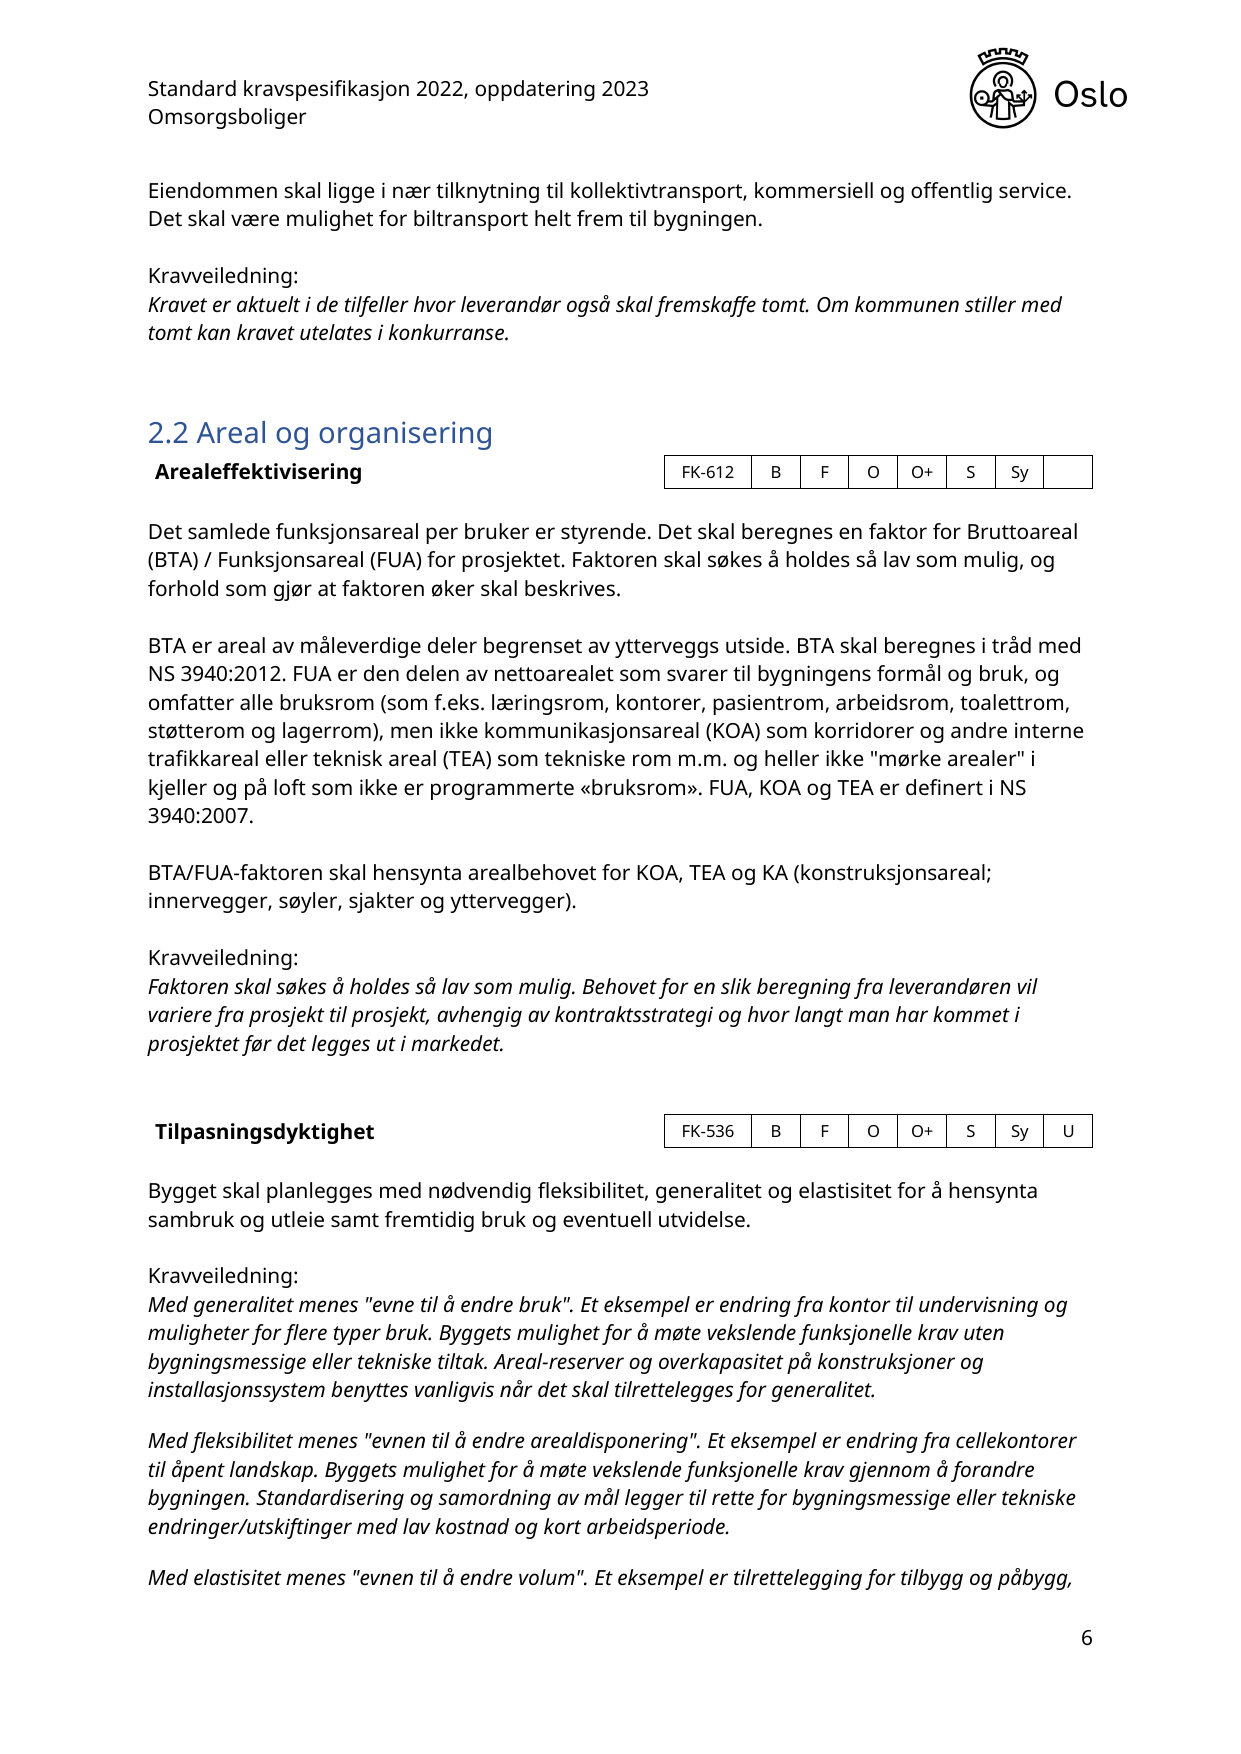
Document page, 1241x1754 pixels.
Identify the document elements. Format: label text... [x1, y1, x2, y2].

text Det samlede funksjonsareal per bruker er styrende. Det skal beregnes en faktor for Bruttoareal (BTA) / Funksjonsareal (FUA) for prosjektet. Faktoren skal søkes å holdes så lav som mulig, og forhold som gjør at faktoren øker skal beskrives. BTA er areal av måleverdige deler begrenset av ytterveggs utside. BTA skal beregnes i tråd med NS 3940:2012. FUA er den delen av nettoarealet som svarer til bygningens formål og bruk, og omfatter alle bruksrom (som f.eks. læringsrom, kontorer, pasientrom, arbeidsrom, toalettrom, støtterom og lagerrom), men ikke kommunikasjonsareal (KOA) som korridorer og andre interne trafikkareal eller teknisk areal (TEA) som tekniske rom m.m. og heller ikke "mørke arealer" i kjeller og på loft som ikke er programmerte «bruksrom». FUA, KOA og TEA er definert i NS 3940:2007. BTA/FUA-faktoren skal hensynta arealbehovet for KOA, TEA og KA (konstruksjonsareal; innervegger, søyler, sjakter og yttervegger). [148, 517, 1093, 915]
table_header O [849, 456, 897, 487]
table_header B [752, 456, 800, 487]
table_header FK-612 [665, 456, 751, 487]
table_header [1044, 456, 1092, 487]
table_header U [1044, 1115, 1092, 1147]
table_header F [801, 456, 848, 487]
text Bygget skal planlegges med nødvendig fleksibilitet, generalitet og elastisitet for å hensynta sambruk og utleie samt fremtidig bruk og eventuell utvidelse. [148, 1176, 1093, 1233]
text Eiendommen skal ligge i nær tilknytning til kollektivtransport, kommersiell og offentlig service. Det skal være mulighet for biltransport helt frem til bygningen. [148, 176, 1093, 233]
text Kravet er aktuelt i de tilfeller hvor leverandør også skal fremskaffe tomt. Om kommunen stiller med tomt kan kravet utelates i konkurranse. [148, 290, 1093, 347]
table_header Arealeffektivisering [148, 455, 664, 487]
text Kravveiledning: [148, 1262, 1093, 1290]
table_header FK-536 [665, 1115, 751, 1147]
table_header O+ [898, 456, 946, 487]
table_header O [849, 1115, 897, 1147]
table_header Tilpasningsdyktighet [148, 1114, 664, 1147]
text Kravveiledning: [148, 261, 1093, 290]
table_header Sy [996, 1115, 1043, 1147]
table_header F [801, 1115, 848, 1147]
table_header O+ [898, 1115, 946, 1147]
table_header B [752, 1115, 800, 1147]
table_header S [947, 1115, 995, 1147]
picture [956, 21, 1140, 146]
table_header S [947, 456, 995, 487]
table_header Sy [996, 456, 1043, 487]
subtitle 2.2 Areal og organisering [148, 412, 1093, 452]
text Faktoren skal søkes å holdes så lav som mulig. Behovet for en slik beregning fra leverandøren vil variere fra prosjekt til prosjekt, avhengig av kontraktsstrategi og hvor langt man har kommet i prosjektet før det legges ut i markedet. [148, 972, 1093, 1057]
text Kravveiledning: [148, 943, 1093, 972]
